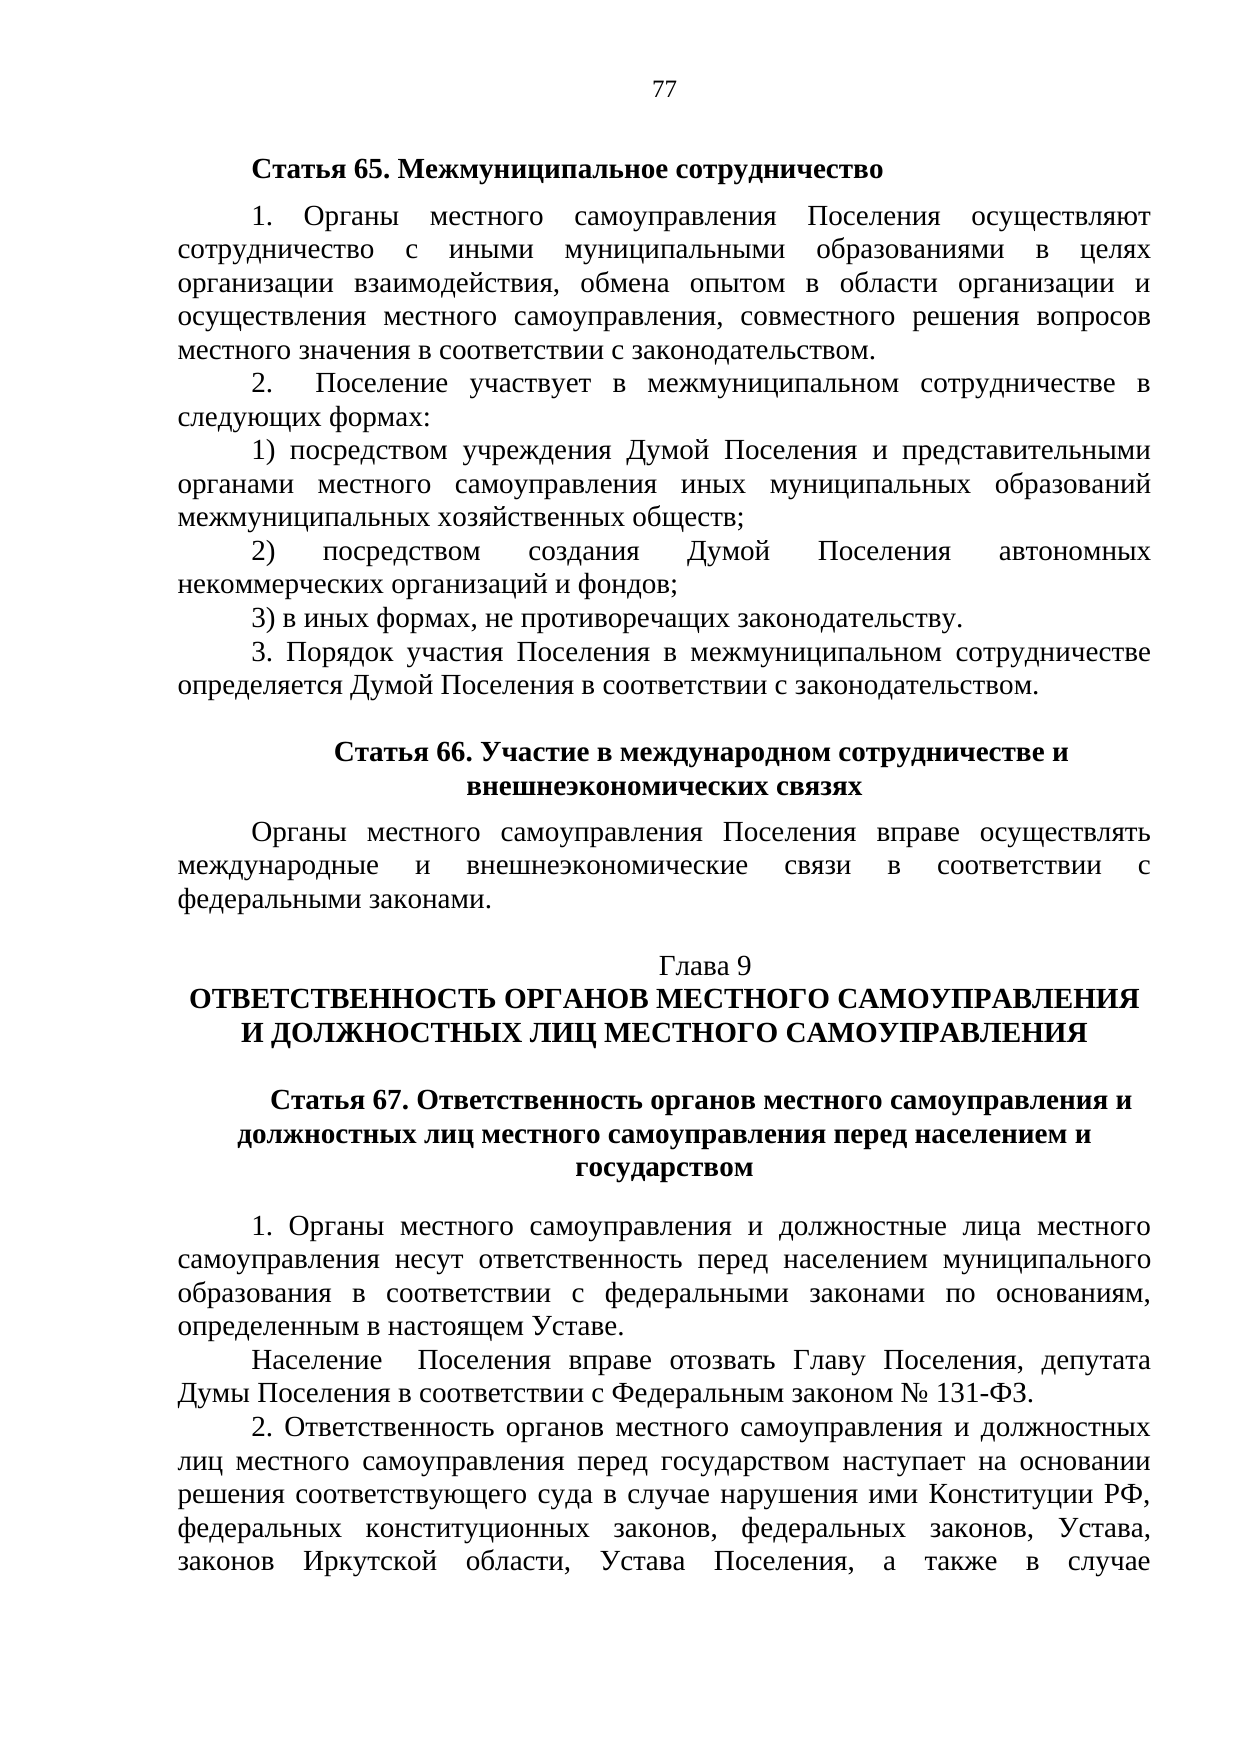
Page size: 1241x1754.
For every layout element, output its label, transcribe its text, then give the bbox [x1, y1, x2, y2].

text ОТВЕТСТВЕННОСТЬ ОРГАНОВ МЕСТНОГО САМОУПРАВЛЕНИЯ И ДОЛЖНОСТНЫХ ЛИЦ МЕСТНОГО САМОУПРАВЛЕНИЯ [177, 982, 1152, 1049]
text 1. Органы местного самоуправления Поселения осуществляют сотрудничество с иными муниципальными образованиями в целях организации взаимодействия, обмена опытом в области организации и осуществления местного самоуправления, совместного решения вопросов местного значения в соответствии с законодательством. [177, 198, 1152, 365]
text Статья 66. Участие в международном сотрудничестве и внешнеэкономических связях [177, 734, 1152, 801]
text Население Поселения вправе отозвать Главу Поселения, депутата Думы Поселения в соответствии с Федеральным законом № 131-ФЗ. [177, 1342, 1152, 1409]
text 2. Поселение участвует в межмуниципальном сотрудничестве в следующих формах: [177, 365, 1152, 432]
text 1) посредством учреждения Думой Поселения и представительными органами местного самоуправления иных муниципальных образований межмуниципальных хозяйственных обществ; [177, 432, 1152, 533]
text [177, 1409, 1152, 1577]
text Статья 65. Межмуниципальное сотрудничество [177, 152, 1152, 185]
text Глава 9 [177, 948, 1152, 982]
text 1. Органы местного самоуправления и должностные лица местного самоуправления несут ответственность перед населением муниципального образования в соответствии с федеральными законами по основаниям, определенным в настоящем Уставе. [177, 1208, 1152, 1342]
text 2) посредством создания Думой Поселения автономных некоммерческих организаций и фондов; [177, 533, 1152, 600]
text Органы местного самоуправления Поселения вправе осуществлять международные и внешнеэкономические связи в соответствии с федеральными законами. [177, 814, 1152, 914]
text Статья 67. Ответственность органов местного самоуправления и должностных лиц местного самоуправления перед населением и государством [177, 1082, 1152, 1183]
text 3) в иных формах, не противоречащих законодательству. [177, 600, 1152, 634]
text 3. Порядок участия Поселения в межмуниципальном сотрудничестве определяется Думой Поселения в соответствии с законодательством. [177, 634, 1152, 701]
